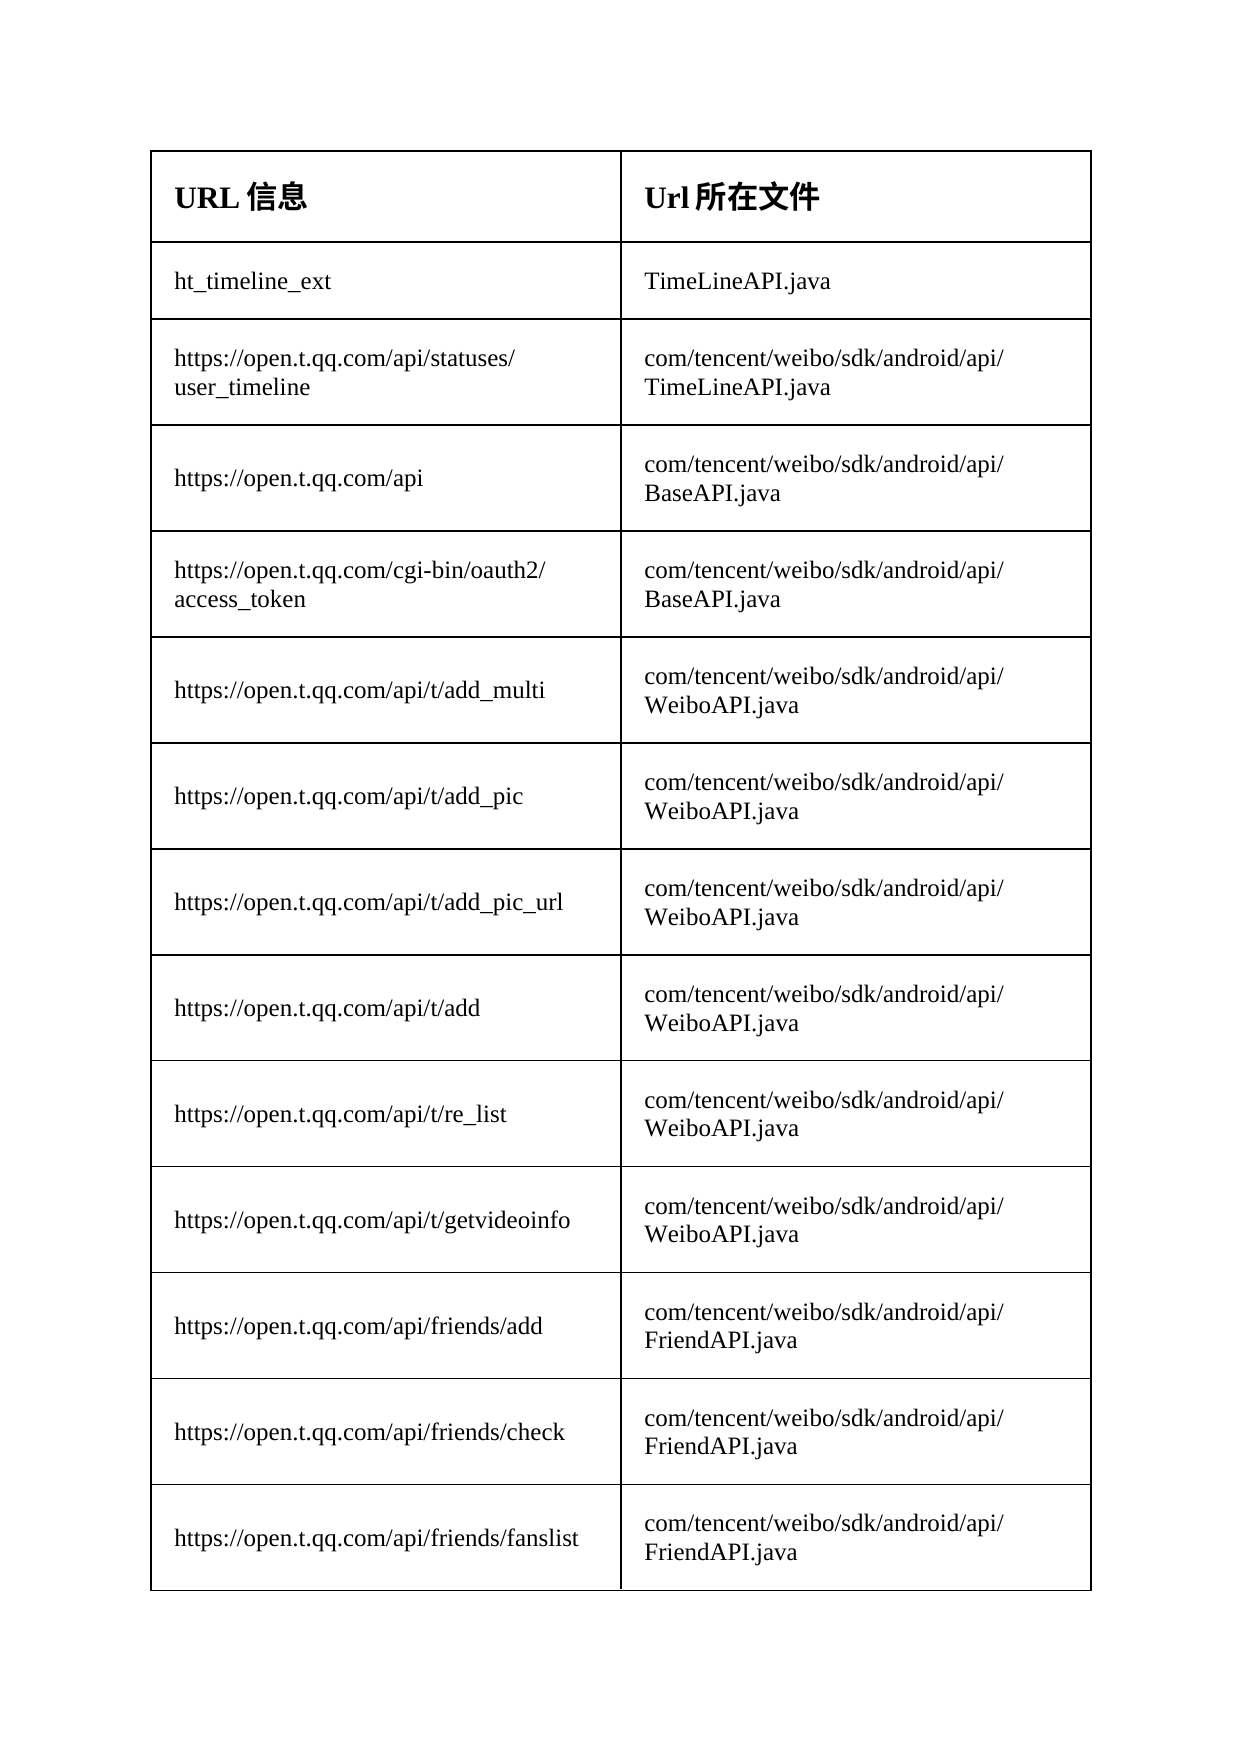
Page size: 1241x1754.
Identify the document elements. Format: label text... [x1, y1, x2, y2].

table_cell https://open.t.qq.com/api/t/add_pic [152, 744, 620, 848]
table_cell com/tencent/weibo/sdk/android/api/FriendAPI.java [622, 1273, 1090, 1378]
table_cell https://open.t.qq.com/api/friends/fanslist [152, 1485, 620, 1589]
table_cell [152, 243, 620, 318]
table_cell com/tencent/weibo/sdk/android/api/WeiboAPI.java [622, 1167, 1090, 1272]
table_cell com/tencent/weibo/sdk/android/api/WeiboAPI.java [622, 956, 1090, 1060]
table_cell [622, 1379, 1090, 1483]
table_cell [622, 320, 1090, 424]
table_cell com/tencent/weibo/sdk/android/api/WeiboAPI.java [622, 638, 1090, 742]
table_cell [622, 1485, 1090, 1589]
table_cell com/tencent/weibo/sdk/android/api/BaseAPI.java [622, 426, 1090, 530]
table_cell com/tencent/weibo/sdk/android/api/BaseAPI.java [622, 532, 1090, 636]
table_cell https://open.t.qq.com/api/t/add_pic_url [152, 850, 620, 954]
table_header URL信息 [152, 152, 620, 241]
table_cell com/tencent/weibo/sdk/android/api/WeiboAPI.java [622, 744, 1090, 848]
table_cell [622, 243, 1090, 318]
table_cell https://open.t.qq.com/cgi-bin/oauth2/access_token [152, 532, 620, 636]
table_cell https://open.t.qq.com/api/t/getvideoinfo [152, 1167, 620, 1272]
table_cell https://open.t.qq.com/api/friends/check [152, 1379, 620, 1483]
table_cell com/tencent/weibo/sdk/android/api/WeiboAPI.java [622, 850, 1090, 954]
table_cell https://open.t.qq.com/api/friends/add [152, 1273, 620, 1378]
table_cell https://open.t.qq.com/api/t/add [152, 956, 620, 1060]
table_header Url所在文件 [622, 152, 1090, 241]
table_cell https://open.t.qq.com/api/t/add_multi [152, 638, 620, 742]
table_cell com/tencent/weibo/sdk/android/api/WeiboAPI.java [622, 1061, 1090, 1166]
table_cell https://open.t.qq.com/api/t/re_list [152, 1061, 620, 1166]
table_cell https://open.t.qq.com/api/statuses/user_timeline [152, 320, 620, 424]
table_cell https://open.t.qq.com/api [152, 426, 620, 530]
